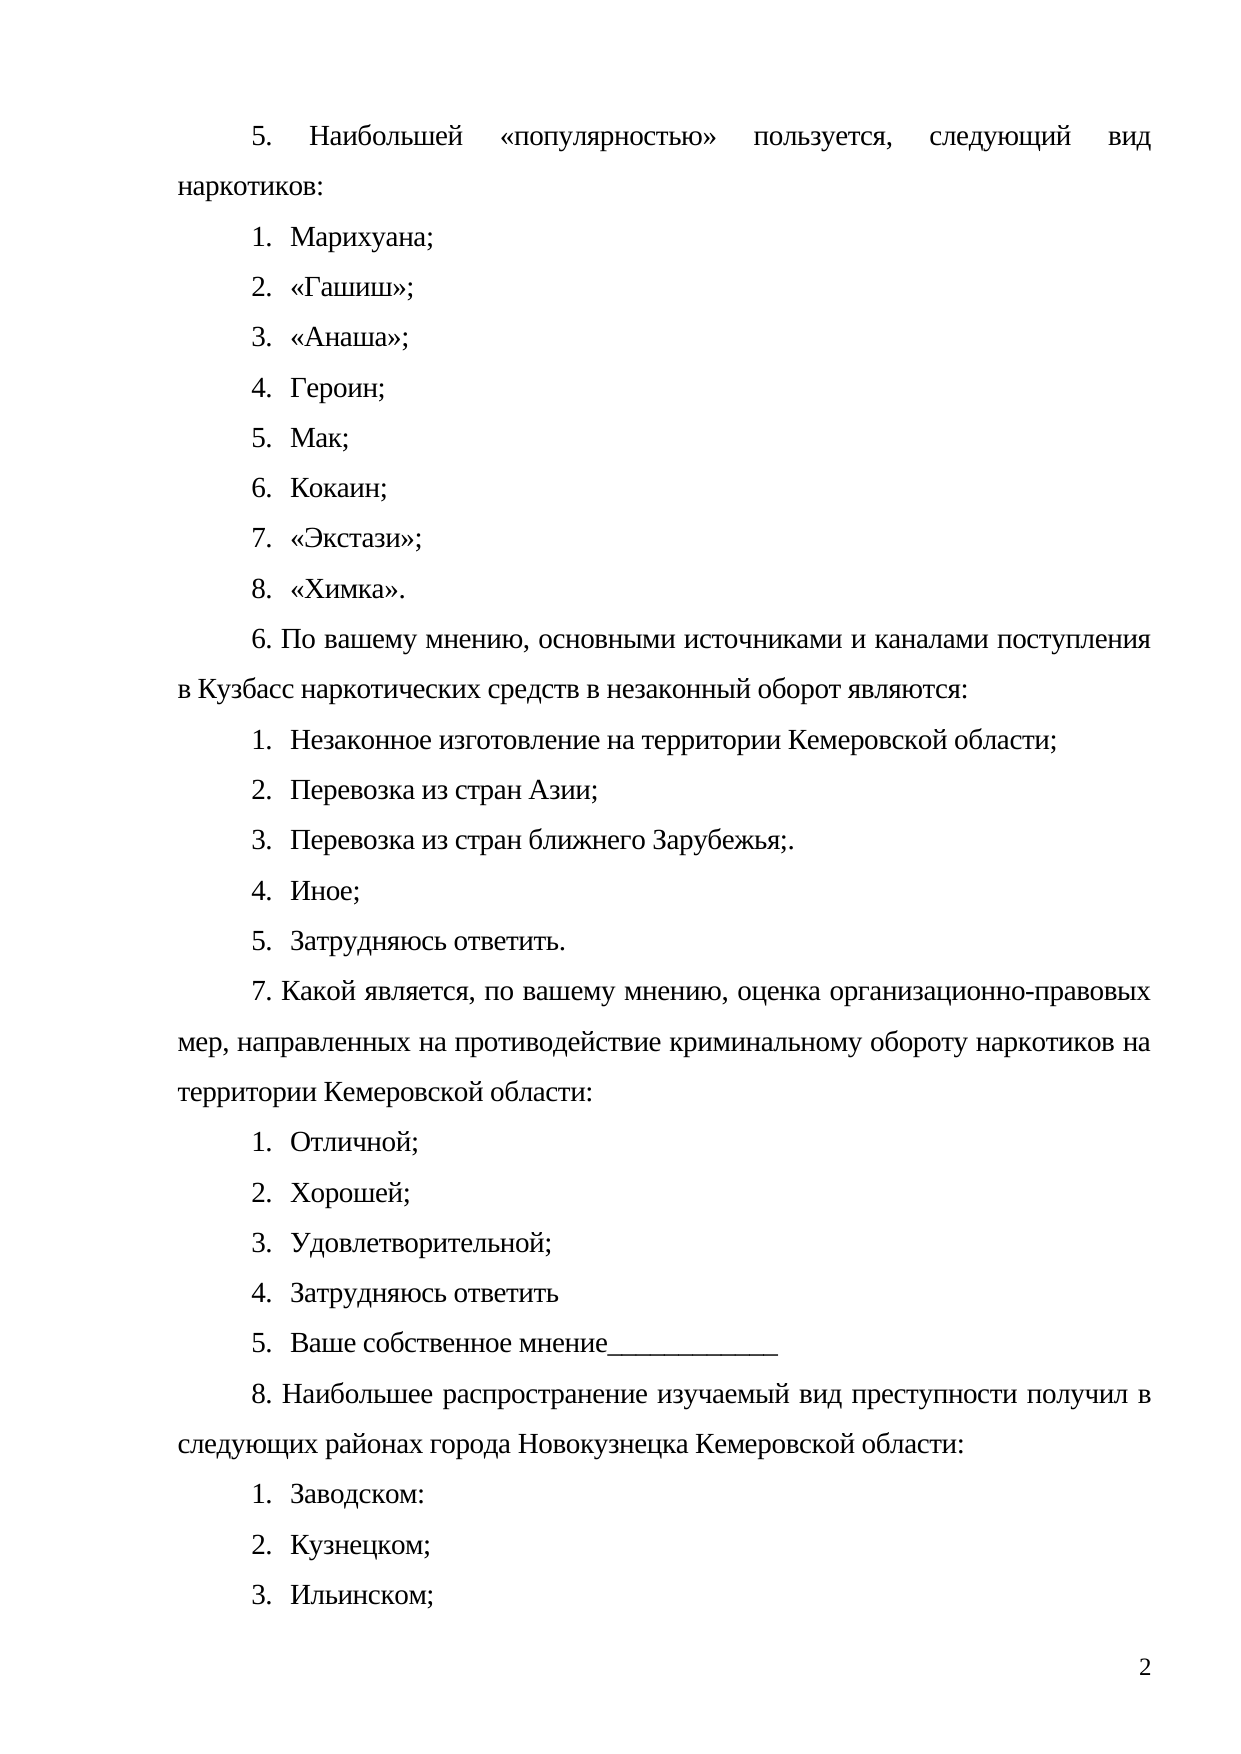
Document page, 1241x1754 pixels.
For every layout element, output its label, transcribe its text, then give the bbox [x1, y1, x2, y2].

list Мак; [177, 420, 1152, 453]
list Ильинском; [177, 1577, 1152, 1611]
list «Гашиш»; [177, 269, 1152, 303]
list Заводском: [177, 1477, 1152, 1510]
list Иное; [177, 873, 1152, 906]
list «Химка». [177, 571, 1152, 604]
list Перевозка из стран Азии; [177, 772, 1152, 806]
list Кокаин; [177, 470, 1152, 504]
text 8. Наибольшее распространение изучаемый вид преступности получил в следующих районах города Новокузнецка Кемеровской области: [177, 1376, 1152, 1460]
list Хорошей; [177, 1175, 1152, 1208]
list Ваше собственное мнение____________ [177, 1326, 1152, 1359]
list Затрудняюсь ответить. [177, 923, 1152, 957]
text 5. Наибольшей «популярностью» пользуется, следующий вид наркотиков: [177, 118, 1152, 202]
text 7. Какой является, по вашему мнению, оценка организационно-правовых мер, направленных на противодействие криминальному обороту наркотиков на территории Кемеровской области: [177, 973, 1152, 1108]
list Перевозка из стран ближнего Зарубежья;. [177, 822, 1152, 856]
list Затрудняюсь ответить [177, 1275, 1152, 1309]
list Героин; [177, 370, 1152, 403]
list Марихуана; [177, 219, 1152, 252]
list Незаконное изготовление на территории Кемеровской области; [177, 722, 1152, 755]
list Кузнецком; [177, 1527, 1152, 1560]
list «Экстази»; [177, 521, 1152, 554]
text 6. По вашему мнению, основными источниками и каналами поступления в Кузбасс наркотических средств в незаконный оборот являются: [177, 621, 1152, 705]
list Удовлетворительной; [177, 1225, 1152, 1258]
list «Анаша»; [177, 319, 1152, 353]
list Отличной; [177, 1124, 1152, 1158]
